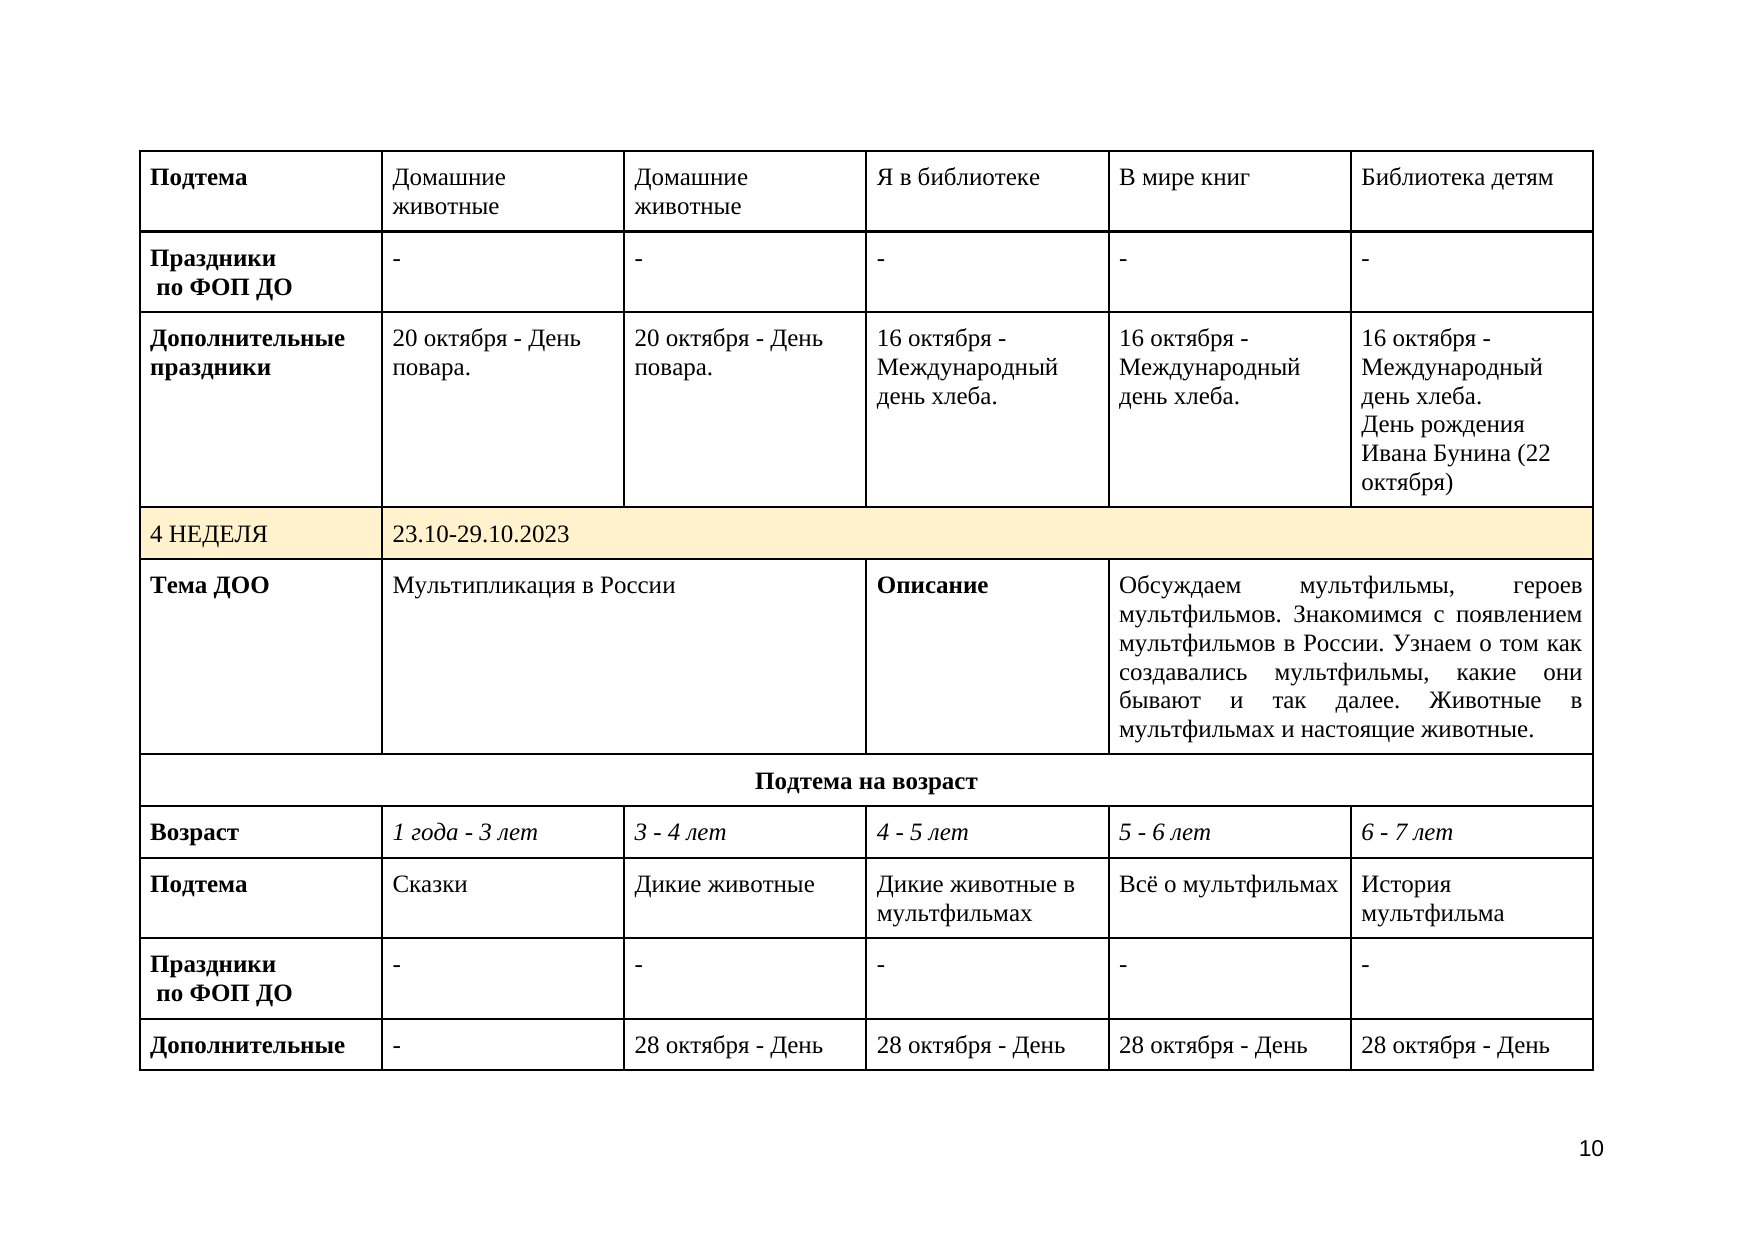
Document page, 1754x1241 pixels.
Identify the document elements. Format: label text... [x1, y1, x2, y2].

table_cell - [1352, 939, 1592, 1017]
table_cell Библиотека детям [1352, 152, 1592, 230]
table_cell Дополнительные праздники [141, 313, 381, 506]
table_cell Описание [867, 560, 1108, 753]
table_cell Подтема [141, 152, 381, 230]
table_cell 5 - 6 лет [1110, 807, 1350, 857]
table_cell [141, 1020, 381, 1069]
table_cell Дикие животные [625, 859, 865, 937]
table_cell Всё о мультфильмах [1110, 859, 1350, 937]
table_cell - [1352, 233, 1592, 311]
table_cell Подтема [141, 859, 381, 937]
table_cell Домашние животные [625, 152, 865, 230]
table_cell Тема ДОО [141, 560, 381, 753]
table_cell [625, 1020, 865, 1069]
table_cell Возраст [141, 807, 381, 857]
table_cell - [383, 939, 623, 1017]
table_cell 23.10-29.10.2023 [383, 508, 1592, 558]
table_cell 6 - 7 лет [1352, 807, 1592, 857]
table_cell Домашние животные [383, 152, 623, 230]
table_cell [1352, 1020, 1592, 1069]
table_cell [1110, 1020, 1350, 1069]
table_cell 3 - 4 лет [625, 807, 865, 857]
table_cell История мультфильма [1352, 859, 1592, 937]
table_cell 1 года - 3 лет [383, 807, 623, 857]
table_cell 4 НЕДЕЛЯ [141, 508, 381, 558]
table_cell Обсуждаем мультфильмы, героев мультфильмов. Знакомимся с появлением мультфильмов в России. Узнаем о том как создавались мультфильмы, какие они бывают и так далее. Животные в мультфильмах и настоящие животные. [1110, 560, 1592, 753]
table_cell 16 октября - Международный день хлеба. [1110, 313, 1350, 506]
table_cell 16 октября - Международный день хлеба. День рождения Ивана Бунина (22 октября) [1352, 313, 1592, 506]
table_cell Подтема на возраст [141, 755, 1592, 805]
table_cell - [1110, 939, 1350, 1017]
table_cell Сказки [383, 859, 623, 937]
table_cell Я в библиотеке [867, 152, 1108, 230]
table_cell В мире книг [1110, 152, 1350, 230]
table_cell - [383, 1020, 623, 1069]
table_cell - [625, 939, 865, 1017]
table_cell - [383, 233, 623, 311]
table_cell - [625, 233, 865, 311]
table_cell - [1110, 233, 1350, 311]
table_cell Дикие животные в мультфильмах [867, 859, 1108, 937]
table_cell 16 октября - Международный день хлеба. [867, 313, 1108, 506]
table_cell 4 - 5 лет [867, 807, 1108, 857]
table_cell 20 октября - День повара. [625, 313, 865, 506]
table_cell Праздники по ФОП ДО [141, 939, 381, 1017]
table_cell Праздники по ФОП ДО [141, 233, 381, 311]
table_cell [867, 1020, 1108, 1069]
table_cell Мультипликация в России [383, 560, 865, 753]
table_cell - [867, 939, 1108, 1017]
table_cell - [867, 233, 1108, 311]
table_cell 20 октября - День повара. [383, 313, 623, 506]
